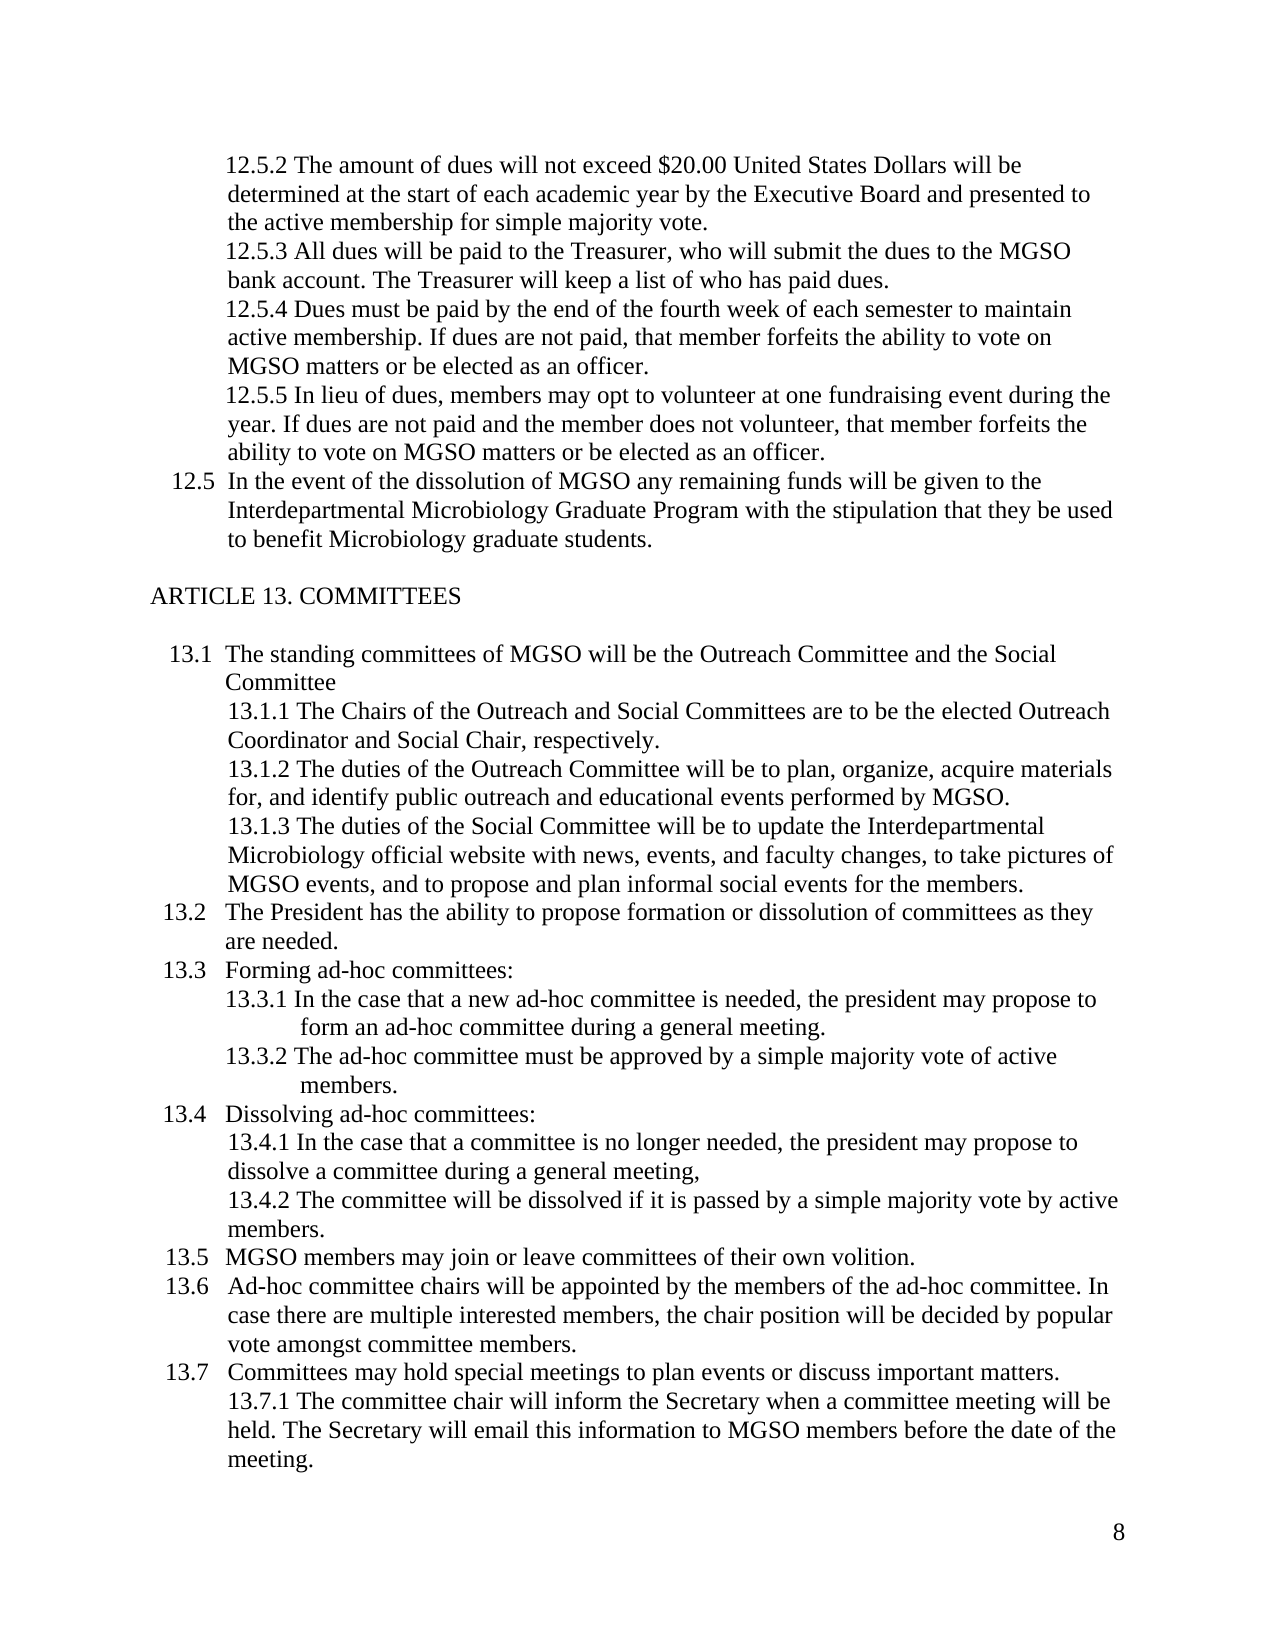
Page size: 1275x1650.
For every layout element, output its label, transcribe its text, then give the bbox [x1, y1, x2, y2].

text 13.5 MGSO members may join or leave committees of their own volition. [152, 1242, 1125, 1271]
text 12.5.4 Dues must be paid by the end of the fourth week of each semester to maintain active membership. If dues are not paid, that member forfeits the ability to vote on MGSO matters or be elected as an officer. [225, 294, 1125, 380]
text 12.5.5 In lieu of dues, members may opt to volunteer at one fundraising event during the year. If dues are not paid and the member does not volunteer, that member forfeits the ability to vote on MGSO matters or be elected as an officer. [225, 380, 1125, 466]
text 13.1.2 The duties of the Outreach Committee will be to plan, organize, acquire materials for, and identify public outreach and educational events performed by MGSO. [227, 754, 1125, 811]
text 12.5 In the event of the dissolution of MGSO any remaining funds will be given to the Interdepartmental Microbiology Graduate Program with the stipulation that they be used to benefit Microbiology graduate students. [152, 466, 1125, 552]
text 13.7 Committees may hold special meetings to plan events or discuss important matters. [152, 1357, 1125, 1386]
text 13.2 The President has the ability to propose formation or dissolution of committees as they are needed. [150, 897, 1125, 955]
text 13.4.1 In the case that a committee is no longer needed, the president may propose to dissolve a committee during a general meeting, [227, 1127, 1125, 1185]
text 13.6 Ad-hoc committee chairs will be appointed by the members of the ad-hoc committee. In case there are multiple interested members, the chair position will be decided by popular vote amongst committee members. [152, 1271, 1125, 1357]
text 13.1.3 The duties of the Social Committee will be to update the Interdepartmental Microbiology official website with news, events, and faculty changes, to take pictures of MGSO events, and to propose and plan informal social events for the members. [227, 811, 1125, 897]
text 13.1.1 The Chairs of the Outreach and Social Committees are to be the elected Outreach Coordinator and Social Chair, respectively. [227, 696, 1125, 754]
text 13.3.2 The ad-hoc committee must be approved by a simple majority vote of active members. [150, 1041, 1125, 1099]
text 12.5.3 All dues will be paid to the Treasurer, who will submit the dues to the MGSO bank account. The Treasurer will keep a list of who has paid dues. [225, 236, 1125, 294]
text 13.4 Dissolving ad-hoc committees: [150, 1099, 1125, 1127]
text 13.3.1 In the case that a new ad-hoc committee is needed, the president may propose to form an ad-hoc committee during a general meeting. [150, 984, 1125, 1041]
text ARTICLE 13. COMMITTEES [150, 581, 1125, 610]
text 13.3 Forming ad-hoc committees: [150, 955, 1125, 984]
text 13.4.2 The committee will be dissolved if it is passed by a simple majority vote by active members. [227, 1185, 1125, 1242]
text 13.1 The standing committees of MGSO will be the Outreach Committee and the Social Committee [150, 639, 1125, 696]
text 12.5.2 The amount of dues will not exceed $20.00 United States Dollars will be determined at the start of each academic year by the Executive Board and presented to the active membership for simple majority vote. [225, 150, 1125, 236]
text 13.7.1 The committee chair will inform the Secretary when a committee meeting will be held. The Secretary will email this information to MGSO members before the date of the meeting. [227, 1386, 1125, 1472]
